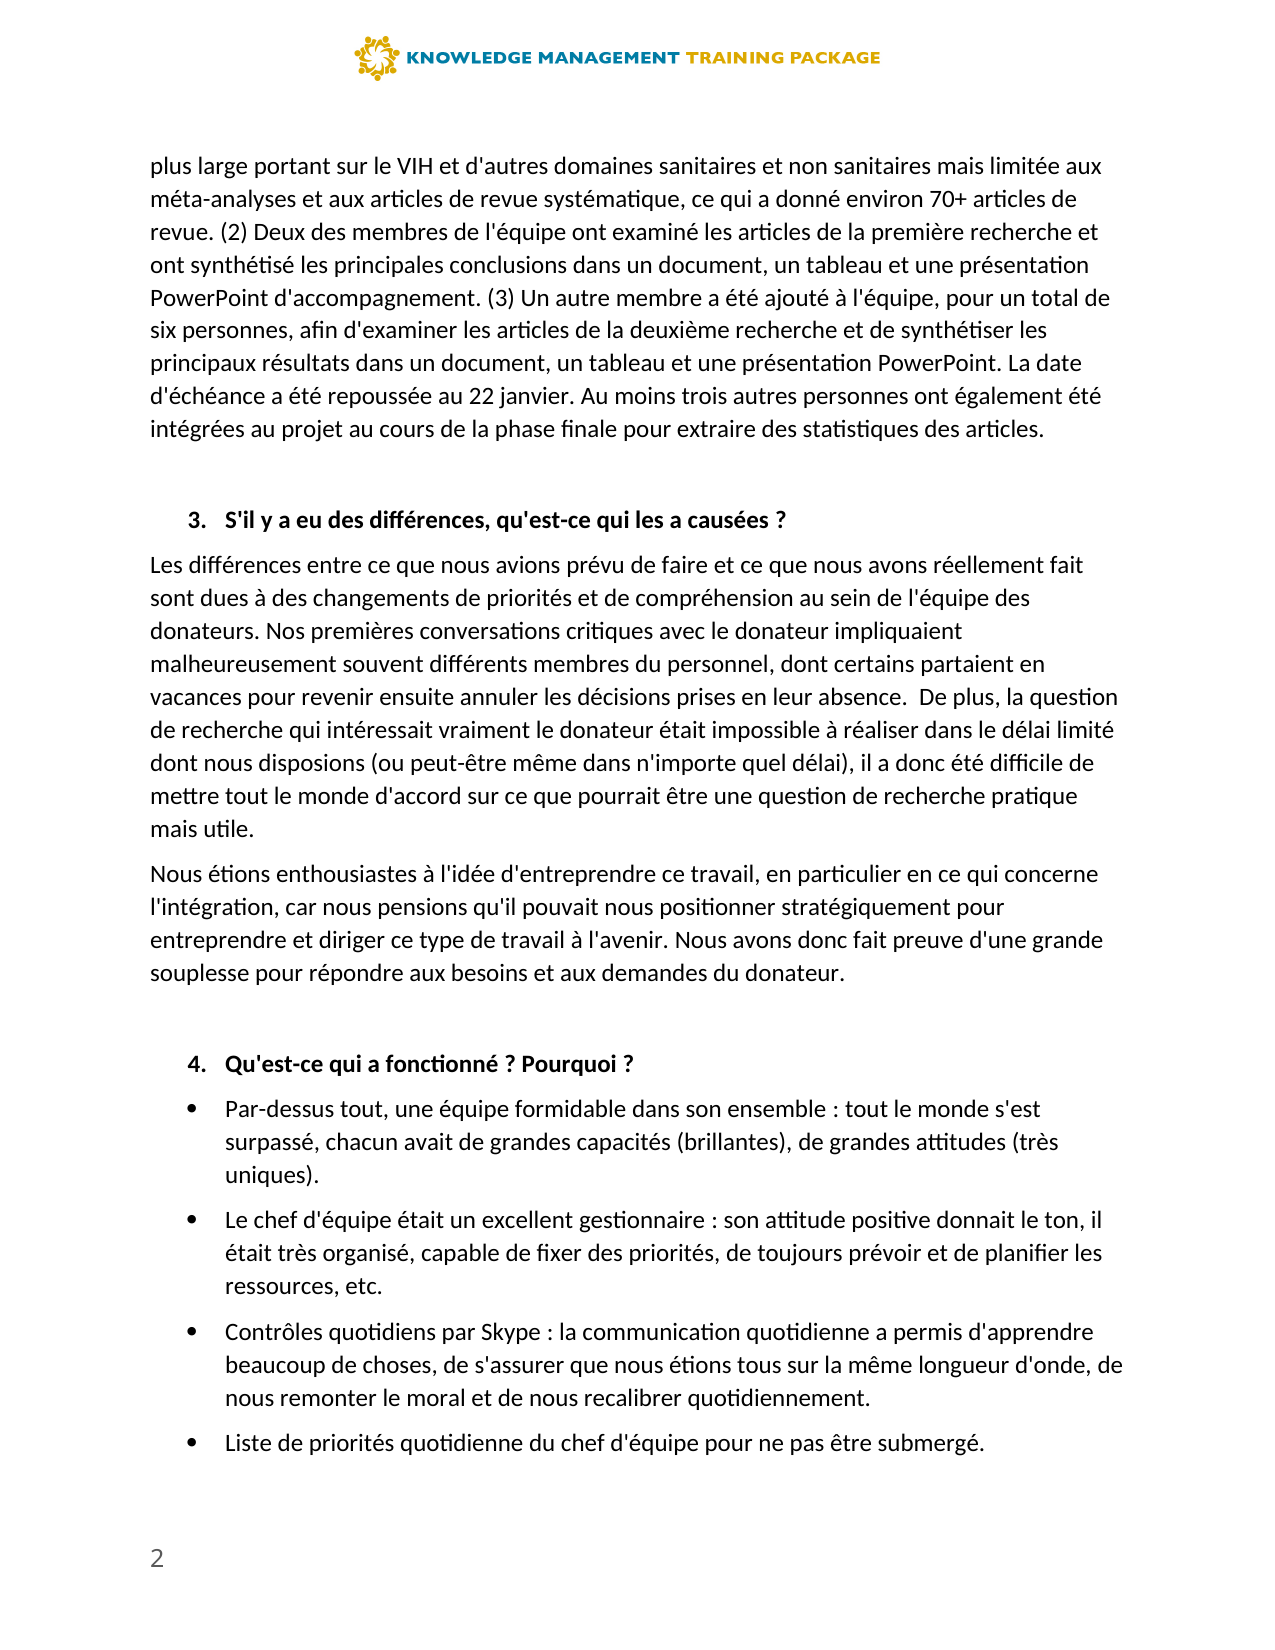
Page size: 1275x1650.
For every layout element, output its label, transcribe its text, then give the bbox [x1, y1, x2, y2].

list Contrôles quotidiens par Skype : la communication quotidienne a permis d'apprendre beaucoup de choses, de s'assurer que nous étions tous sur la même longueur d'onde, de nous remonter le moral et de nous recalibrer quotidiennement. [187, 1316, 1125, 1412]
list Qu'est-ce qui a fonctionné ? Pourquoi ? [187, 1048, 1125, 1078]
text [150, 150, 1125, 444]
list S'il y a eu des différences, qu'est-ce qui les a causées ? [187, 504, 1125, 535]
list Liste de priorités quotidienne du chef d'équipe pour ne pas être submergé. [187, 1427, 1125, 1458]
list Par-dessus tout, une équipe formidable dans son ensemble : tout le monde s'est surpassé, chacun avait de grandes capacités (brillantes), de grandes attitudes (très uniques). [187, 1093, 1125, 1190]
list Le chef d'équipe était un excellent gestionnaire : son attitude positive donnait le ton, il était très organisé, capable de fixer des priorités, de toujours prévoir et de planifier les ressources, etc. [187, 1204, 1125, 1301]
text Les différences entre ce que nous avions prévu de faire et ce que nous avons réellement fait sont dues à des changements de priorités et de compréhension au sein de l'équipe des donateurs. Nos premières conversations critiques avec le donateur impliquaient malheureusement souvent différents membres du personnel, dont certains partaient en vacances pour revenir ensuite annuler les décisions prises en leur absence. De plus, la question de recherche qui intéressait vraiment le donateur était impossible à réaliser dans le délai limité dont nous disposions (ou peut-être même dans n'importe quel délai), il a donc été difficile de mettre tout le monde d'accord sur ce que pourrait être une question de recherche pratique mais utile. [150, 549, 1125, 843]
picture [345, 18, 898, 88]
text Nous étions enthousiastes à l'idée d'entreprendre ce travail, en particulier en ce qui concerne l'intégration, car nous pensions qu'il pouvait nous positionner stratégiquement pour entreprendre et diriger ce type de travail à l'avenir. Nous avons donc fait preuve d'une grande souplesse pour répondre aux besoins et aux demandes du donateur. [150, 858, 1125, 988]
